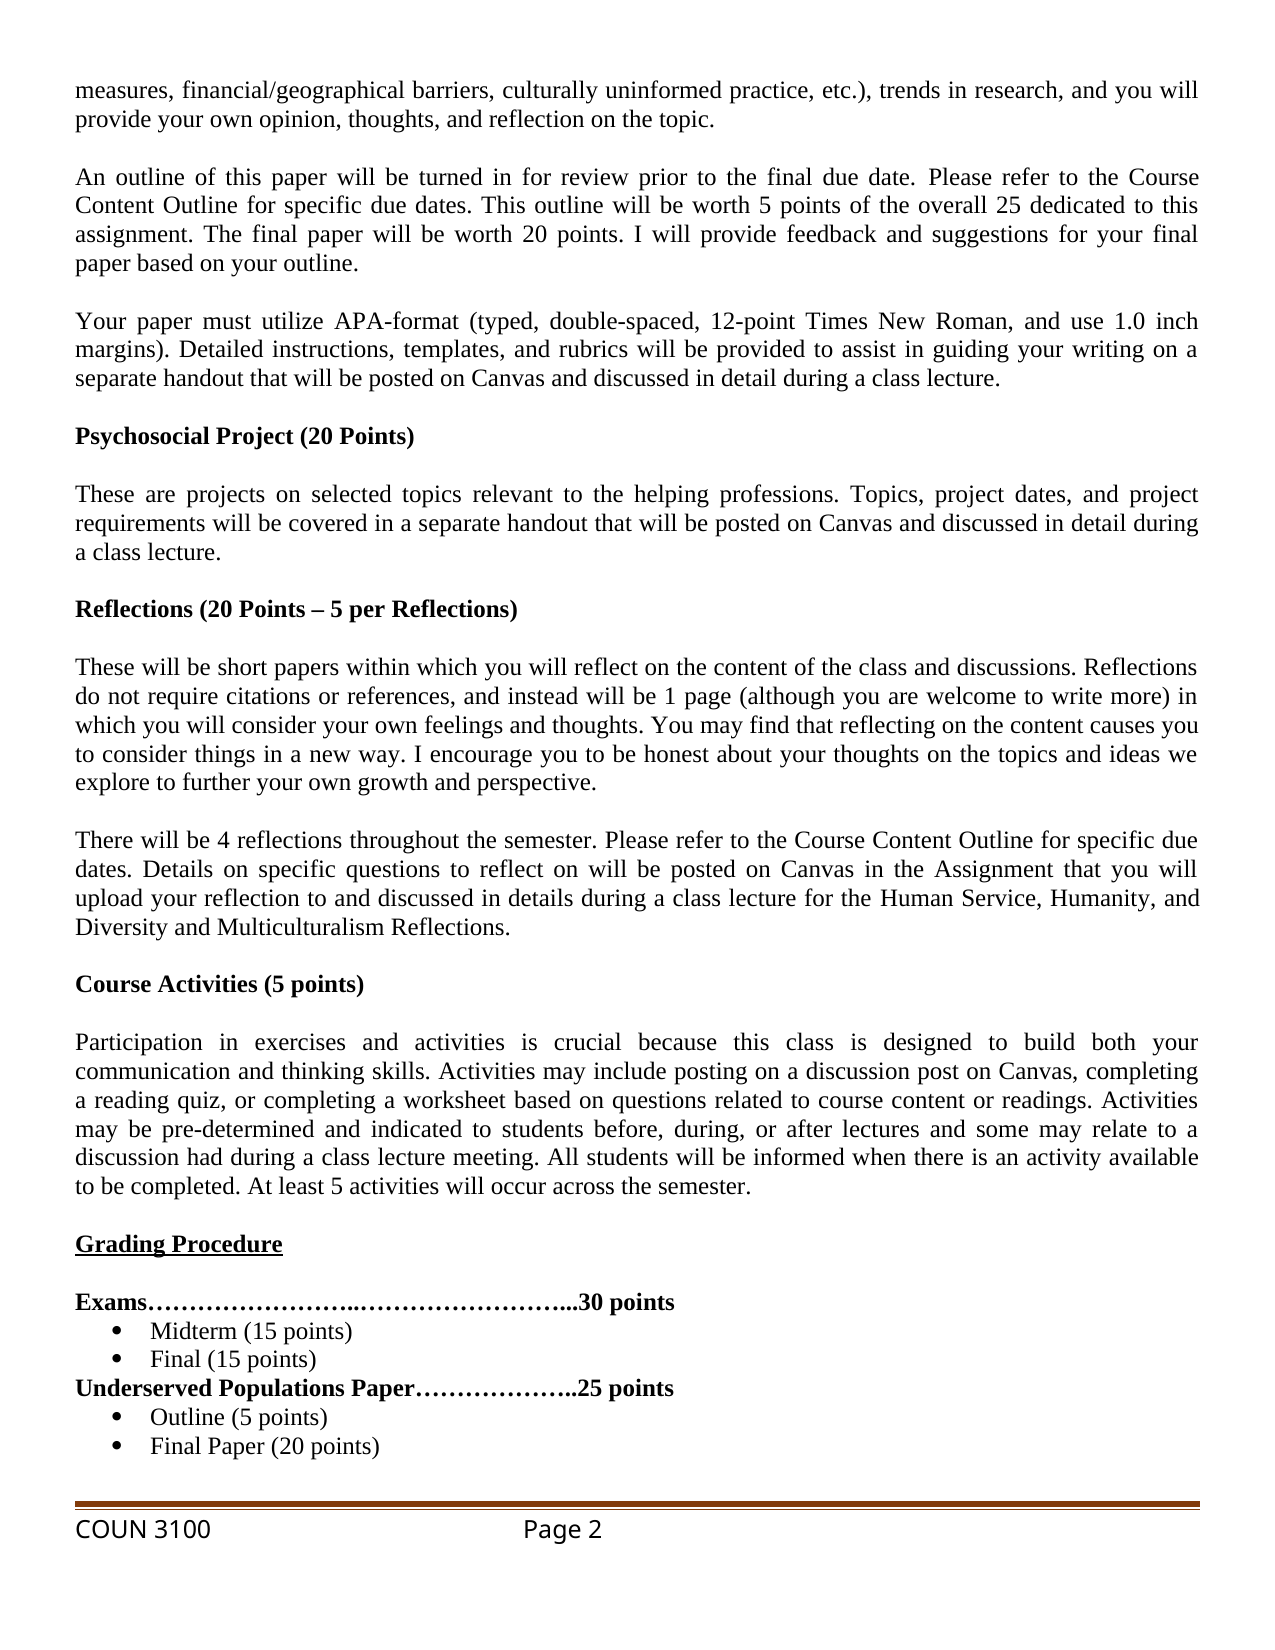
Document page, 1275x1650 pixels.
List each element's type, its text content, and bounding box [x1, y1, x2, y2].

text These will be short papers within which you will reflect on the content of the class and discussions. Reflections do not require citations or references, and instead will be 1 page (although you are welcome to write more) in which you will consider your own feelings and thoughts. You may find that reflecting on the content causes you to consider things in a new way. I encourage you to be honest about your thoughts on the topics and ideas we explore to further your own growth and perspective. [75, 652, 1200, 796]
text There will be 4 reflections throughout the semester. Please refer to the Course Content Outline for specific due dates. Details on specific questions to reflect on will be posted on Canvas in the Assignment that you will upload your reflection to and discussed in details during a class lecture for the Human Service, Humanity, and Diversity and Multiculturalism Reflections. [75, 825, 1200, 940]
text Grading Procedure [75, 1229, 1200, 1258]
text These are projects on selected topics relevant to the helping professions. Topics, project dates, and project requirements will be covered in a separate handout that will be posted on Canvas and discussed in detail during a class lecture. [75, 479, 1200, 565]
list Outline (5 points) [112, 1402, 1200, 1431]
text Psychosocial Project (20 Points) [75, 421, 1200, 450]
text Underserved Populations Paper………………..25 points [75, 1373, 1200, 1402]
text Course Activities (5 points) [75, 969, 1200, 998]
text Participation in exercises and activities is crucial because this class is designed to build both your communication and thinking skills. Activities may include posting on a discussion post on Canvas, completing a reading quiz, or completing a worksheet based on questions related to course content or readings. Activities may be pre-determined and indicated to students before, during, or after lectures and some may relate to a discussion had during a class lecture meeting. All students will be informed when there is an activity available to be completed. At least 5 activities will occur across the semester. [75, 1027, 1200, 1200]
list Final Paper (20 points) [112, 1431, 1200, 1459]
text Reflections (20 Points – 5 per Reflections) [75, 594, 1200, 623]
list Final (15 points) [112, 1344, 1200, 1373]
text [75, 75, 1200, 132]
text Your paper must utilize APA-format (typed, double-spaced, 12-point Times New Roman, and use 1.0 inch margins). Detailed instructions, templates, and rubrics will be provided to assist in guiding your writing on a separate handout that will be posted on Canvas and discussed in detail during a class lecture. [75, 306, 1200, 392]
text An outline of this paper will be turned in for review prior to the final due date. Please refer to the Course Content Outline for specific due dates. This outline will be worth 5 points of the overall 25 dedicated to this assignment. The final paper will be worth 20 points. I will provide feedback and suggestions for your final paper based on your outline. [75, 162, 1200, 277]
text Exams……………………..……………………...30 points [75, 1287, 1200, 1316]
list Midterm (15 points) [112, 1316, 1200, 1344]
